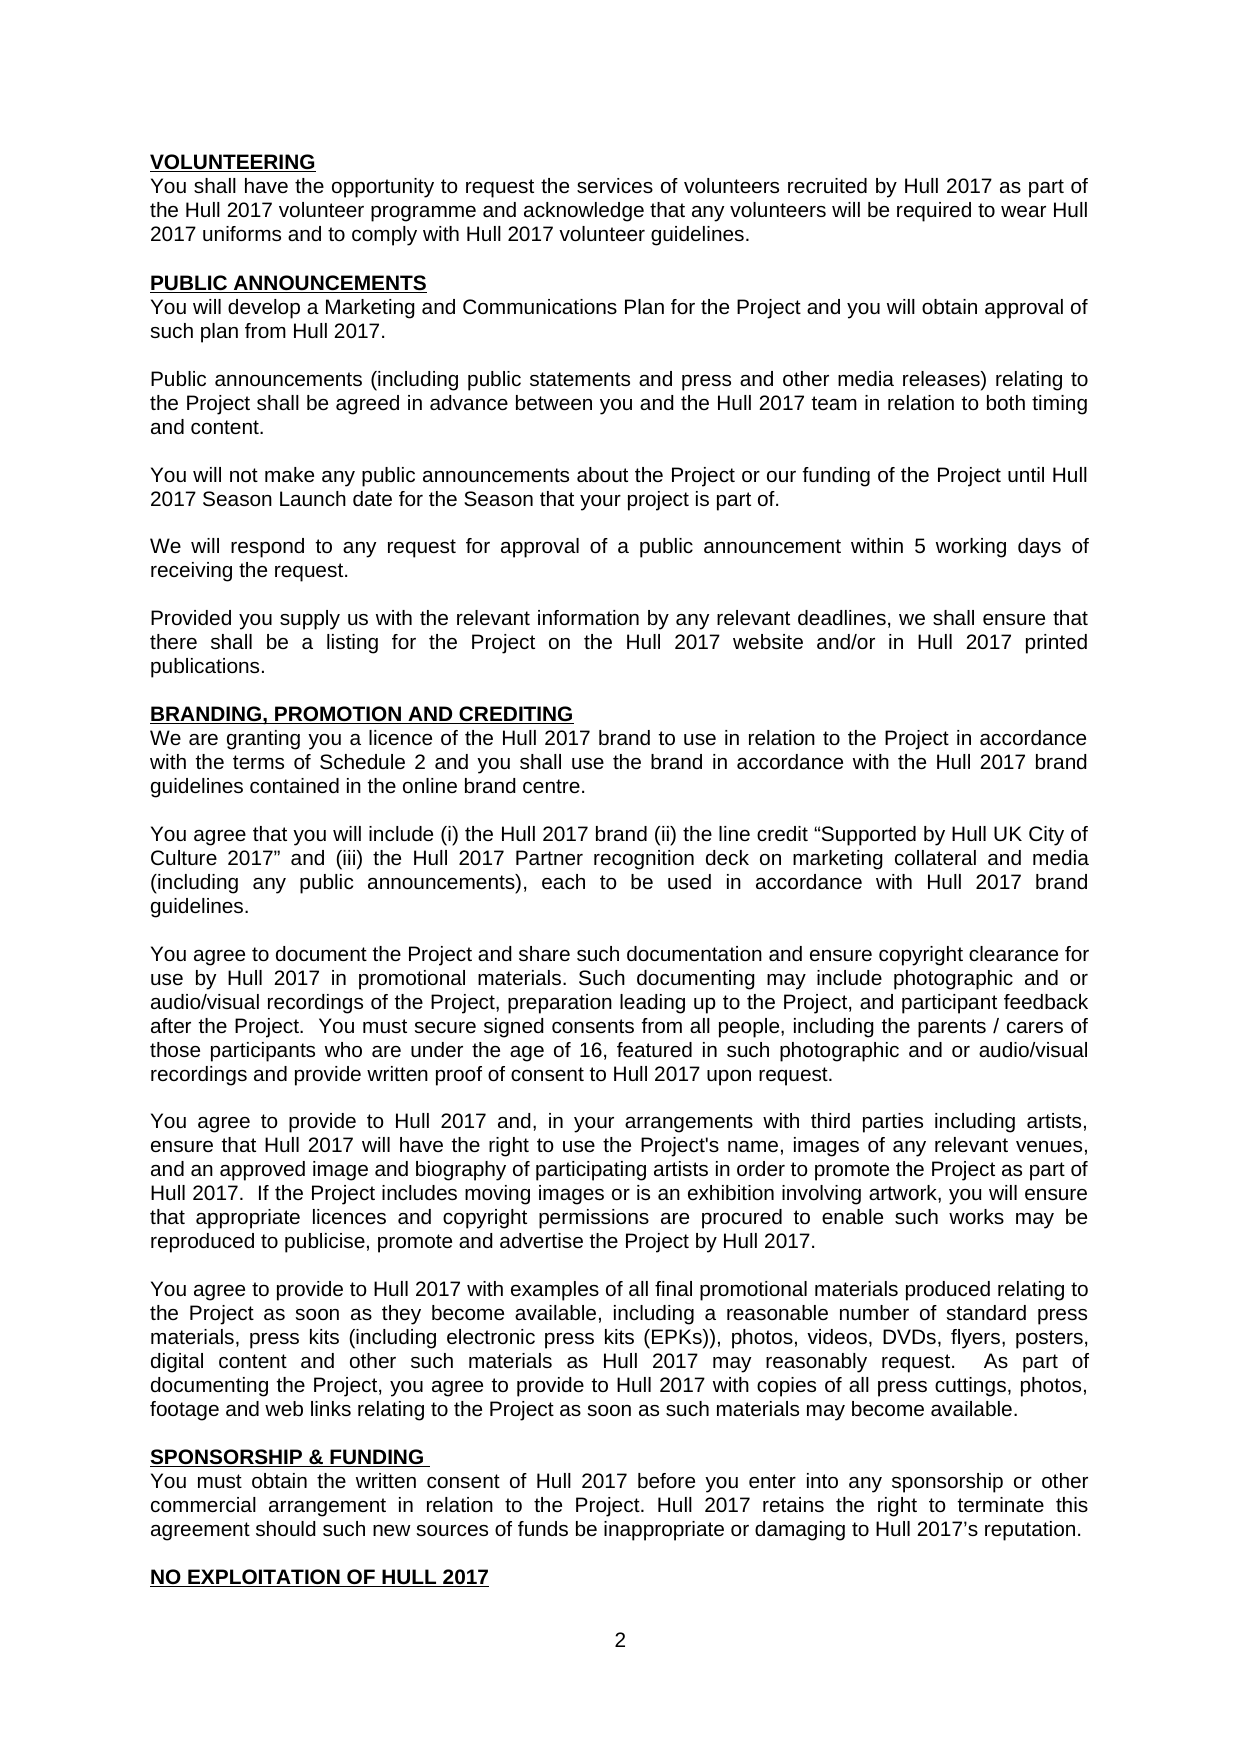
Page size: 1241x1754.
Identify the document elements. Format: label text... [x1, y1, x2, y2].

text Public announcements (including public statements and press and other media releases) relating to the Project shall be agreed in advance between you and the Hull 2017 team in relation to both timing and content. [150, 367, 1090, 438]
text BRANDING, PROMOTION AND CREDITING [150, 702, 1090, 726]
text You agree to document the Project and share such documentation and ensure copyright clearance for use by Hull 2017 in promotional materials. Such documenting may include photographic and or audio/visual recordings of the Project, preparation leading up to the Project, and participant feedback after the Project. You must secure signed consents from all people, including the parents / carers of those participants who are under the age of 16, featured in such photographic and or audio/visual recordings and provide written proof of consent to Hull 2017 upon request. [150, 942, 1090, 1085]
text NO EXPLOITATION OF HULL 2017 [150, 1564, 1090, 1588]
text You will develop a Marketing and Communications Plan for the Project and you will obtain approval of such plan from Hull 2017. [150, 295, 1090, 343]
text You will not make any public announcements about the Project or our funding of the Project until Hull 2017 Season Launch date for the Season that your project is part of. [150, 462, 1090, 510]
text You agree to provide to Hull 2017 and, in your arrangements with third parties including artists, ensure that Hull 2017 will have the right to use the Project's name, images of any relevant venues, and an approved image and biography of participating artists in order to promote the Project as part of Hull 2017. If the Project includes moving images or is an exhibition involving artwork, you will ensure that appropriate licences and copyright permissions are procured to enable such works may be reproduced to publicise, promote and advertise the Project by Hull 2017. [150, 1109, 1090, 1253]
text We are granting you a licence of the Hull 2017 brand to use in relation to the Project in accordance with the terms of Schedule 2 and you shall use the brand in accordance with the Hull 2017 brand guidelines contained in the online brand centre. [150, 726, 1090, 798]
text You agree to provide to Hull 2017 with examples of all final promotional materials produced relating to the Project as soon as they become available, including a reasonable number of standard press materials, press kits (including electronic press kits (EPKs)), photos, videos, DVDs, flyers, posters, digital content and other such materials as Hull 2017 may reasonably request. As part of documenting the Project, you agree to provide to Hull 2017 with copies of all press cuttings, photos, footage and web links relating to the Project as soon as such materials may become available. [150, 1277, 1090, 1421]
text We will respond to any request for approval of a public announcement within 5 working days of receiving the request. [150, 534, 1090, 582]
text SPONSORSHIP & FUNDING [150, 1445, 1090, 1469]
text Provided you supply us with the relevant information by any relevant deadlines, we shall ensure that there shall be a listing for the Project on the Hull 2017 website and/or in Hull 2017 printed publications. [150, 606, 1090, 678]
text You must obtain the written consent of Hull 2017 before you enter into any sponsorship or other commercial arrangement in relation to the Project. Hull 2017 retains the right to terminate this agreement should such new sources of funds be inappropriate or damaging to Hull 2017’s reputation. [150, 1469, 1090, 1541]
list VOLUNTEERING You shall have the opportunity to request the services of volunteers recruited by Hull 2017 as part of the Hull 2017 volunteer programme and acknowledge that any volunteers will be required to wear Hull 2017 uniforms and to comply with Hull 2017 volunteer guidelines. [150, 150, 1090, 246]
text PUBLIC ANNOUNCEMENTS [150, 271, 1090, 295]
text You agree that you will include (i) the Hull 2017 brand (ii) the line credit “Supported by Hull UK City of Culture 2017” and (iii) the Hull 2017 Partner recognition deck on marketing collateral and media (including any public announcements), each to be used in accordance with Hull 2017 brand guidelines. [150, 822, 1090, 918]
